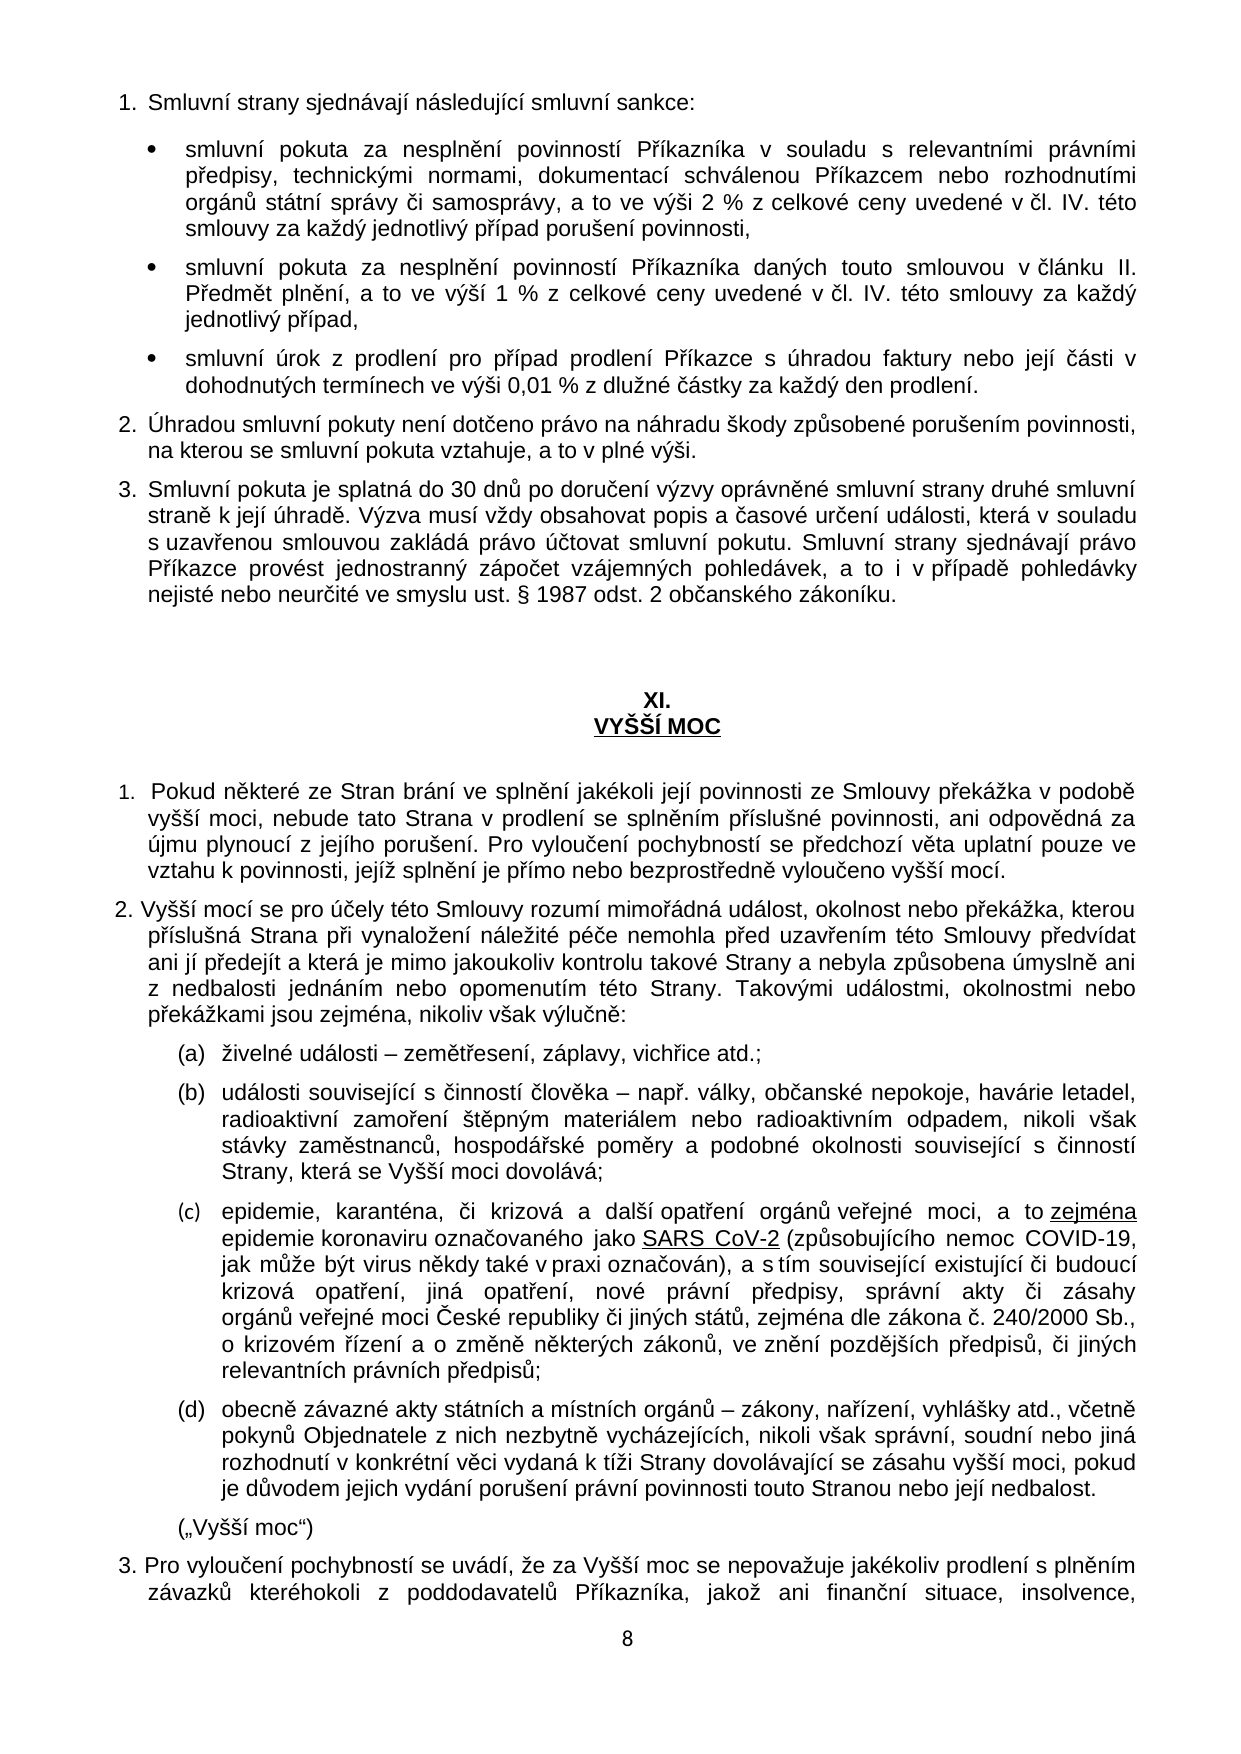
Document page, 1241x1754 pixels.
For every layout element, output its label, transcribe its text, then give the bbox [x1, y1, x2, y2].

list obecně závazné akty státních a místních orgánů – zákony, nařízení, vyhlášky atd., včetně pokynů Objednatele z nich nezbytně vycházejících, nikoli však správní, soudní nebo jiná rozhodnutí v konkrétní věci vydaná k tíži Strany dovolávající se zásahu vyšší moci, pokud je důvodem jejich vydání porušení právní povinnosti touto Stranou nebo její nedbalost. [177, 1396, 1137, 1501]
list smluvní pokuta za nesplnění povinností Příkazníka v souladu s relevantními právními předpisy, technickými normami, dokumentací schválenou Příkazcem nebo rozhodnutími orgánů státní správy či samosprávy, a to ve výši 2 % z celkové ceny uvedené v čl. IV. této smlouvy za každý jednotlivý případ porušení povinnosti, [148, 136, 1137, 241]
list Smluvní pokuta je splatná do 30 dnů po doručení výzvy oprávněné smluvní strany druhé smluvní straně k její úhradě. Výzva musí vždy obsahovat popis a časové určení události, která v souladu s uzavřenou smlouvou zakládá právo účtovat smluvní pokutu. Smluvní strany sjednávají právo Příkazce provést jednostranný zápočet vzájemných pohledávek, a to i v případě pohledávky nejisté nebo neurčité ve smyslu ust. § 1987 odst. 2 občanského zákoníku. [118, 476, 1137, 607]
list živelné události – zemětřesení, záplavy, vichřice atd.; [177, 1040, 1137, 1067]
list epidemie, karanténa, či krizová a další opatření orgánů veřejné moci, a to zejména epidemie koronaviru označovaného jako SARS CoV-2 (způsobujícího nemoc COVID-19, jak může být virus někdy také v praxi označován), a s tím související existující či budoucí krizová opatření, jiná opatření, nové právní předpisy, správní akty či zásahy orgánů veřejné moci České republiky či jiných států, zejména dle zákona č. 240/2000 Sb., o krizovém řízení a o změně některých zákonů, ve znění pozdějších předpisů, či jiných relevantních právních předpisů; [177, 1197, 1137, 1383]
list smluvní úrok z prodlení pro případ prodlení Příkazce s úhradou faktury nebo její části v dohodnutých termínech ve výši 0,01 % z dlužné částky za každý den prodlení. [148, 345, 1137, 398]
text VYŠŠÍ MOC [177, 713, 1137, 739]
text 1. Pokud některé ze Stran brání ve splnění jakékoli její povinnosti ze Smlouvy překážka v podobě vyšší moci, nebude tato Strana v prodlení se splněním příslušné povinnosti, ani odpovědná za újmu plynoucí z jejího porušení. Pro vyloučení pochybností se předchozí věta uplatní pouze ve vztahu k povinnosti, jejíž splnění je přímo nebo bezprostředně vyloučeno vyšší mocí. [118, 778, 1137, 883]
list Úhradou smluvní pokuty není dotčeno právo na náhradu škody způsobené porušením povinnosti, na kterou se smluvní pokuta vztahuje, a to v plné výši. [118, 411, 1137, 463]
list Smluvní strany sjednávají následující smluvní sankce: [118, 89, 1137, 115]
list události související s činností člověka – např. války, občanské nepokoje, havárie letadel, radioaktivní zamoření štěpným materiálem nebo radioaktivním odpadem, nikoli však stávky zaměstnanců, hospodářské poměry a podobné okolnosti související s činností Strany, která se Vyšší moci dovolává; [177, 1079, 1137, 1184]
list smluvní pokuta za nesplnění povinností Příkazníka daných touto smlouvou v článku II. Předmět plnění, a to ve výší 1 % z celkové ceny uvedené v čl. IV. této smlouvy za každý jednotlivý případ, [148, 254, 1137, 333]
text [118, 1552, 1137, 1605]
text („Vyšší moc“) [177, 1514, 1137, 1540]
text XI. [177, 687, 1137, 713]
text 2. Vyšší mocí se pro účely této Smlouvy rozumí mimořádná událost, okolnost nebo překážka, kterou příslušná Strana při vynaložení náležité péče nemohla před uzavřením této Smlouvy předvídat ani jí předejít a která je mimo jakoukoliv kontrolu takové Strany a nebyla způsobena úmyslně ani z nedbalosti jednáním nebo opomenutím této Strany. Takovými událostmi, okolnostmi nebo překážkami jsou zejména, nikoliv však výlučně: [74, 896, 1137, 1028]
